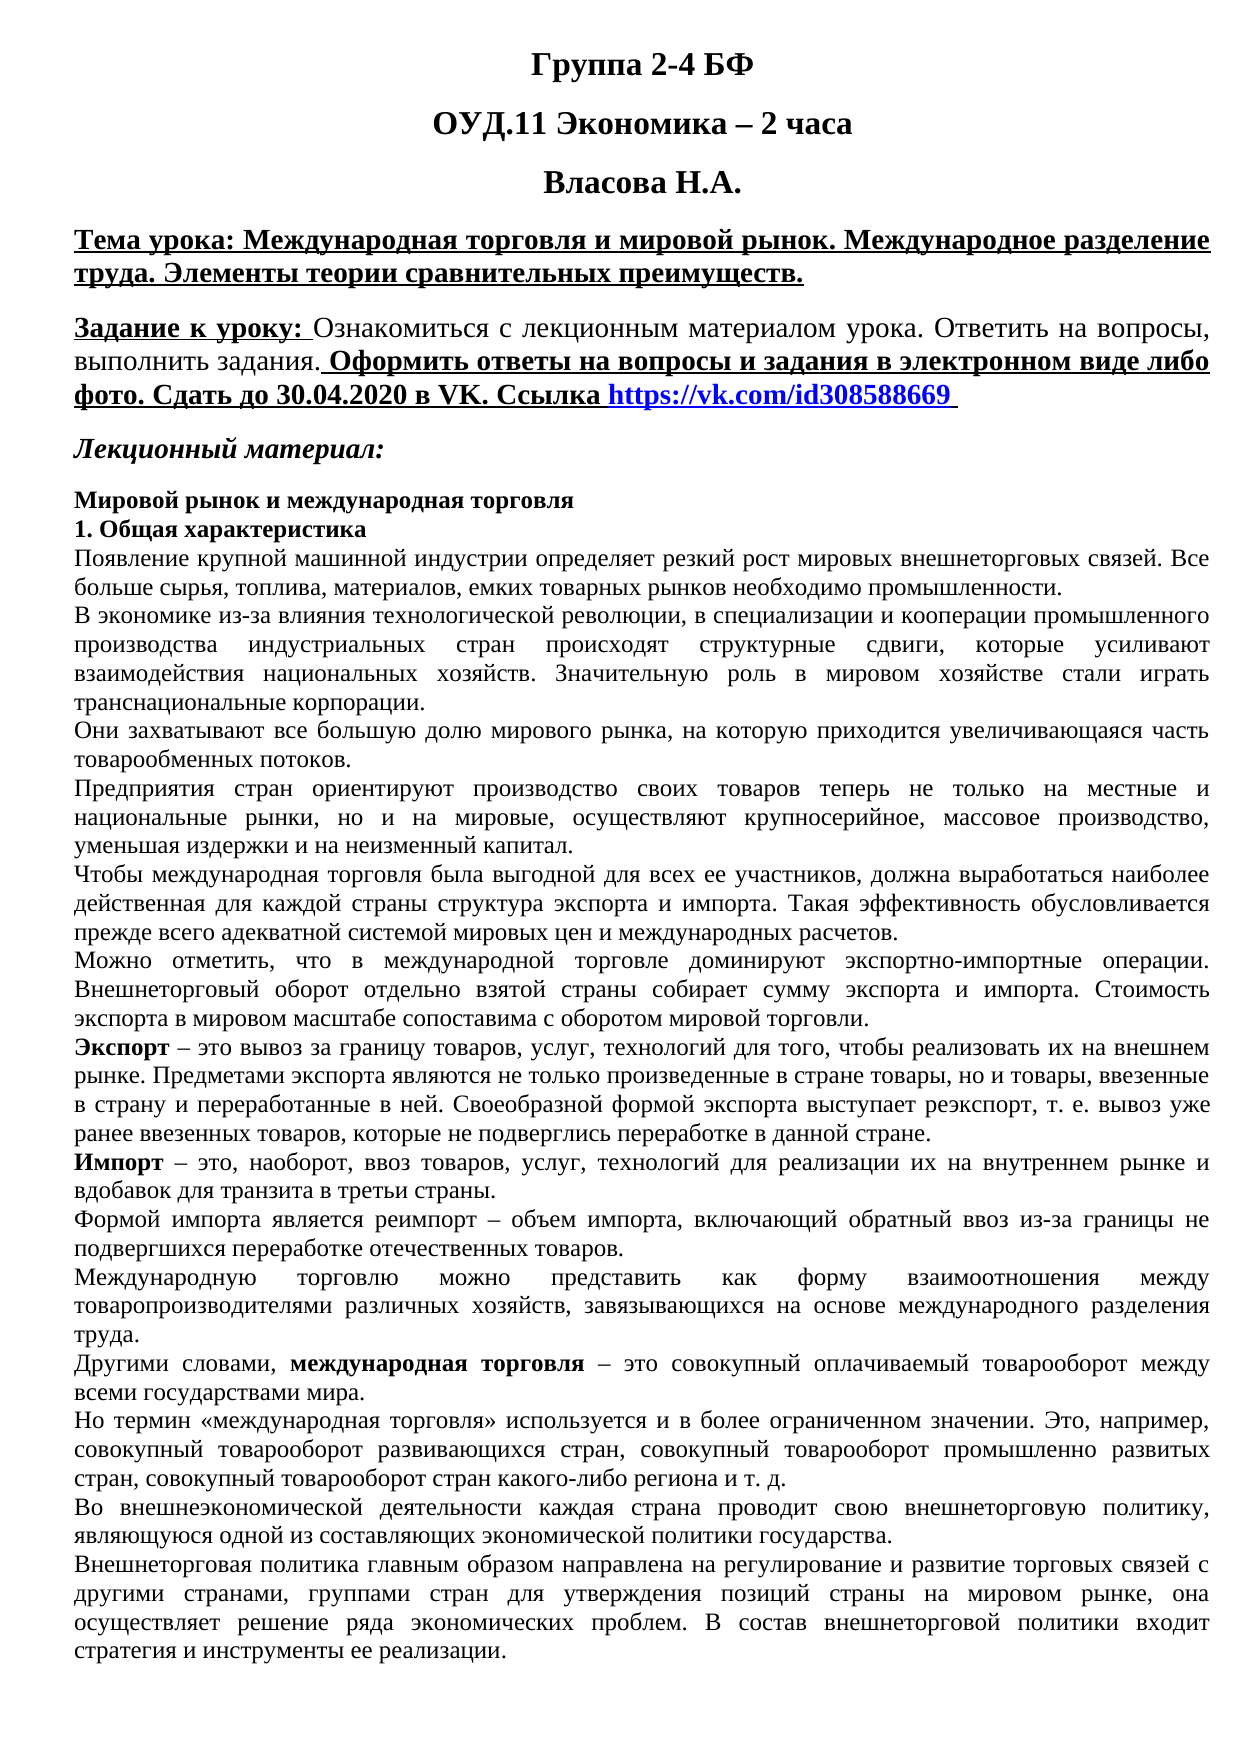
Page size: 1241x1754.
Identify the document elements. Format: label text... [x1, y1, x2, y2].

text Другими словами, международная торговля – это совокупный оплачиваемый товарооборот между всеми государствами мира. [74, 1348, 1211, 1406]
text Импорт – это, наоборот, ввоз товаров, услуг, технологий для реализации их на внутреннем рынке и вдобавок для транзита в третьи страны. [74, 1147, 1211, 1204]
text Лекционный материал: [74, 431, 1211, 465]
text Они захватывают все большую долю мирового рынка, на которую приходится увеличивающаяся часть товарообменных потоков. [74, 716, 1211, 773]
text Тема урока: Международная торговля и мировой рынок. Международное разделение труда. Элементы теории сравнительных преимуществ. [74, 222, 1211, 251]
text Можно отметить, что в международной торговле доминируют экспортно-импортные операции. Внешнеторговый оборот отдельно взятой страны собирает сумму экспорта и импорта. Стоимость экспорта в мировом масштабе сопоставима с оборотом мировой торговли. [74, 946, 1211, 1032]
text Задание к уроку: Ознакомиться с лекционным материалом урока. Ответить на вопросы, выполнить задания. Оформить ответы на вопросы и задания в электронном виде либо фото. Сдать до 30.04.2020 в VK. Ссылка https://vk.com/id308588669 [74, 310, 1211, 410]
text Внешнеторговая политика главным образом направлена на регулирование и развитие торговых связей с другими странами, группами стран для утверждения позиций страны на мировом рынке, она осуществляет решение ряда экономических проблем. В состав внешнеторговой политики входит стратегия и инструменты ее реализации. [74, 1549, 1211, 1664]
text Во внешнеэкономической деятельности каждая страна проводит свою внешнеторговую политику, являющуюся одной из составляющих экономической политики государства. [74, 1492, 1211, 1549]
text Экспорт – это вывоз за границу товаров, услуг, технологий для того, чтобы реализовать их на внешнем рынке. Предметами экспорта являются не только произведенные в стране товары, но и товары, ввезенные в страну и переработанные в ней. Своеобразной формой экспорта выступает реэкспорт, т. е. вывоз уже ранее ввезенных товаров, которые не подверглись переработке в данной стране. [74, 1032, 1211, 1147]
text 1. Общая характеристика [74, 514, 1211, 543]
text В экономике из-за влияния технологической революции, в специализации и кооперации промышленного производства индустриальных стран происходят структурные сдвиги, которые усиливают взаимодействия национальных хозяйств. Значительную роль в мировом хозяйстве стали играть транснациональные корпорации. [74, 601, 1211, 716]
text Чтобы международная торговля была выгодной для всех ее участников, должна выработаться наиболее действенная для каждой страны структура экспорта и импорта. Такая эффективность обусловливается прежде всего адекватной системой мировых цен и международных расчетов. [74, 859, 1211, 946]
text ОУД.11 Экономика – 2 часа [74, 103, 1211, 142]
text Власова Н.А. [74, 163, 1211, 201]
text Группа 2-4 БФ [74, 44, 1211, 83]
text Появление крупной машинной индустрии определяет резкий рост мировых внешнеторговых связей. Все больше сырья, топлива, материалов, емких товарных рынков необходимо промышленности. [74, 543, 1211, 601]
text Формой импорта является реимпорт – объем импорта, включающий обратный ввоз из-за границы не подвергшихся переработке отечественных товаров. [74, 1204, 1211, 1262]
text Предприятия стран ориентируют производство своих товаров теперь не только на местные и национальные рынки, но и на мировые, осуществляют крупносерийное, массовое производство, уменьшая издержки и на неизменный капитал. [74, 773, 1211, 859]
text Тема урока: Международная торговля и мировой рынок. Международное разделение труда. Элементы теории сравнительных преимуществ. [74, 253, 1211, 289]
text Мировой рынок и международная торговля [74, 486, 1211, 514]
text Но термин «международная торговля» используется и в более ограниченном значении. Это, например, совокупный товарооборот развивающихся стран, совокупный товарооборот промышленно развитых стран, совокупный товарооборот стран какого-либо региона и т. д. [74, 1406, 1211, 1492]
text Международную торговлю можно представить как форму взаимоотношения между товаропроизводителями различных хозяйств, завязывающихся на основе международного разделения труда. [74, 1262, 1211, 1348]
